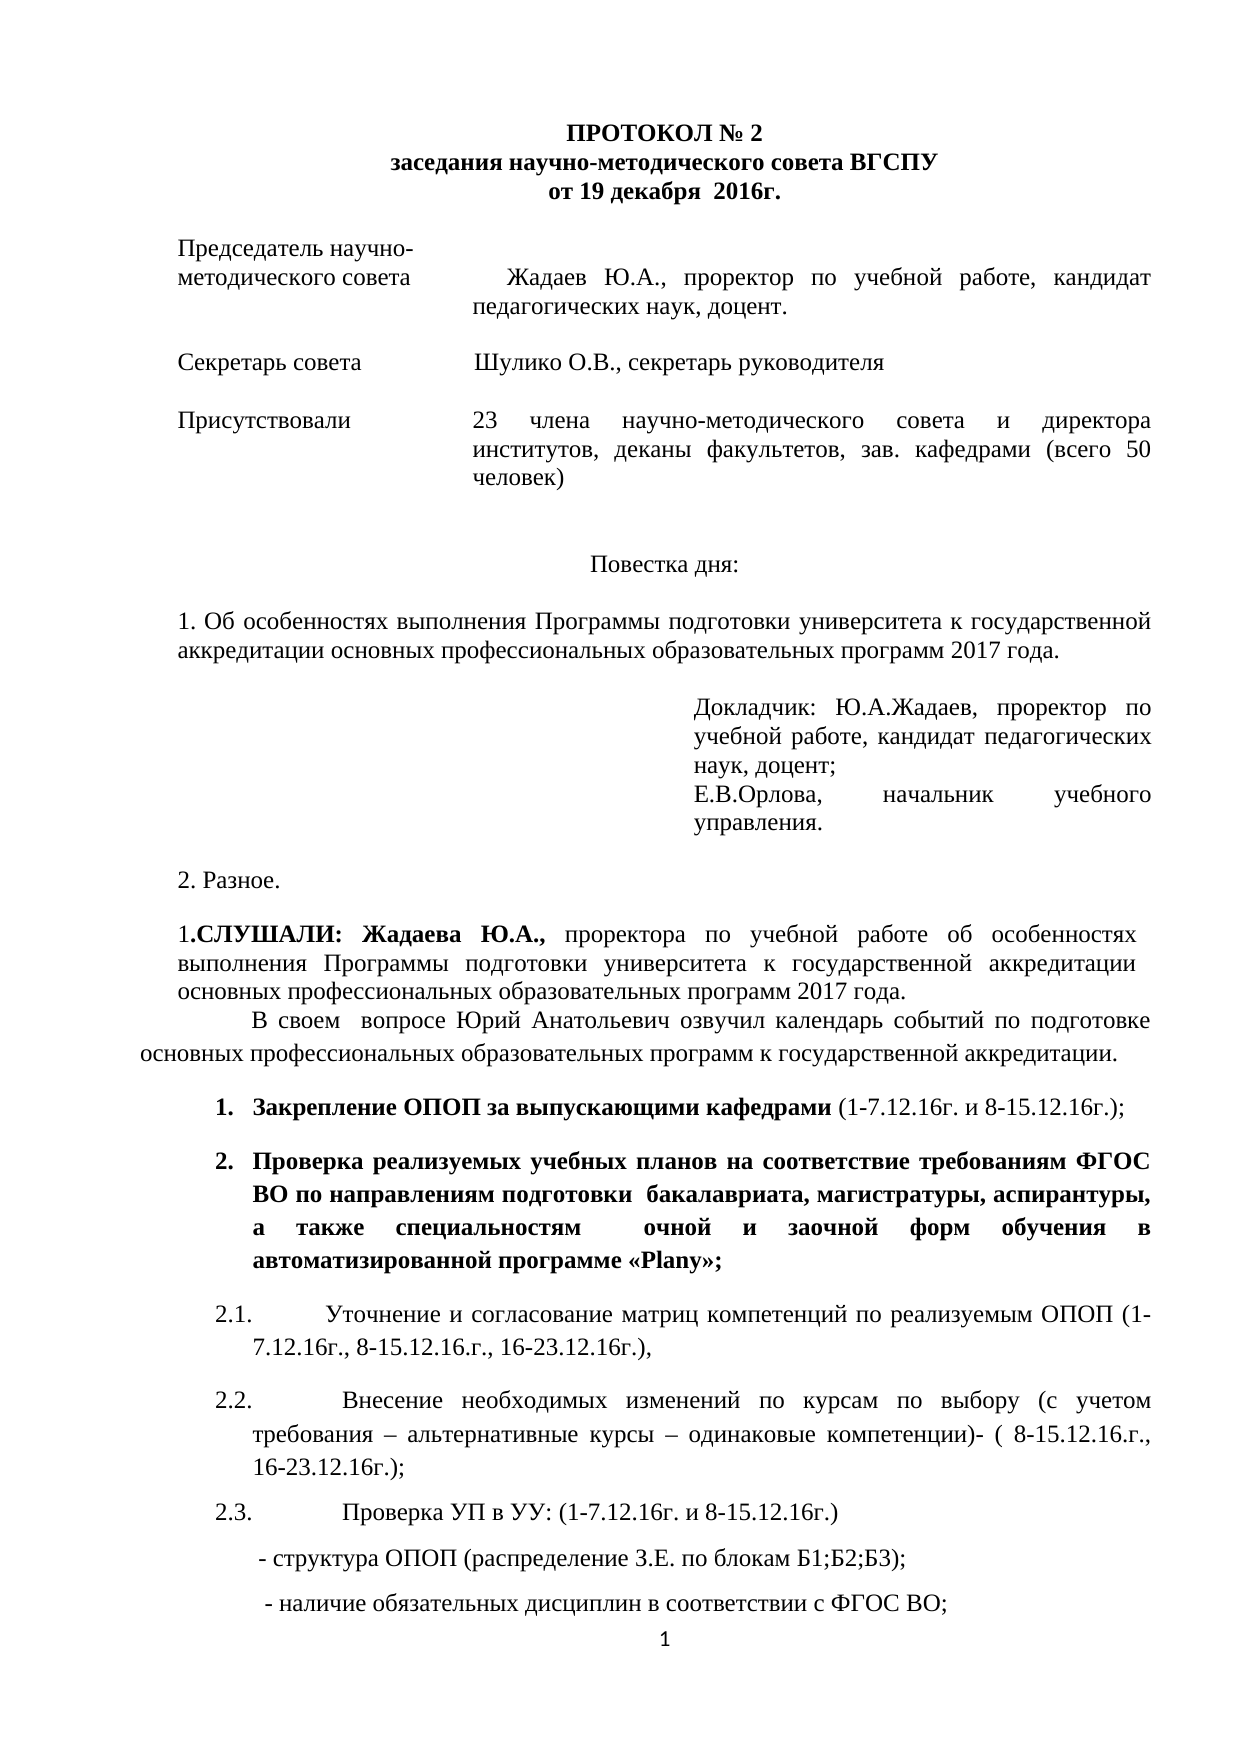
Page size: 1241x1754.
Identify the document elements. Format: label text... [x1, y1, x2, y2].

text Секретарь совета Шулико О.В., секретарь руководителя [177, 347, 1152, 376]
text методического совета Жадаев Ю.А., проректор по учебной работе, кандидат педагогических наук, доцент. [177, 262, 1152, 319]
list Проверка реализуемых учебных планов на соответствие требованиям ФГОС ВО по направлениям подготовки бакалавриата, магистратуры, аспирантуры, а также специальностям очной и заочной форм обучения в автоматизированной программе «Plany»; [215, 1146, 1152, 1274]
text 1. Об особенностях выполнения Программы подготовки университета к государственной аккредитации основных профессиональных образовательных программ 2017 года. [177, 606, 1152, 664]
text Председатель научно- [177, 233, 1152, 262]
text 2. Разное. [177, 865, 1152, 894]
text ПРОТОКОЛ № 2 [177, 118, 1152, 147]
text - структура ОПОП (распределение З.Е. по блокам Б1;Б2;Б3); [177, 1543, 1152, 1571]
text заседания научно-методического совета ВГСПУ [177, 147, 1152, 176]
list Закрепление ОПОП за выпускающими кафедрами (1-7.12.16г. и 8-15.12.16г.); [215, 1092, 1152, 1121]
text Е.В.Орлова, начальник учебного управления. [693, 779, 1152, 836]
text Повестка дня: [177, 549, 1152, 577]
text В своем вопросе Юрий Анатольевич озвучил календарь событий по подготовке основных профессиональных образовательных программ к государственной аккредитации. [140, 1005, 1152, 1067]
text 1.СЛУШАЛИ: Жадаева Ю.А., проректора по учебной работе об особенностях выполнения Программы подготовки университета к государственной аккредитации основных профессиональных образовательных программ 2017 года. [177, 919, 1137, 1005]
text Докладчик: Ю.А.Жадаев, проректор по учебной работе, кандидат педагогических наук, доцент; [693, 692, 1152, 779]
list Уточнение и согласование матриц компетенций по реализуемым ОПОП (1-7.12.16г., 8-15.12.16.г., 16-23.12.16г.), [215, 1299, 1152, 1361]
text - наличие обязательных дисциплин в соответствии с ФГОС ВО; [177, 1588, 1152, 1617]
list Внесение необходимых изменений по курсам по выбору (с учетом требования – альтернативные курсы – одинаковые компетенции)- ( 8-15.12.16.г., 16-23.12.16г.); [215, 1386, 1152, 1480]
list Проверка УП в УУ: (1-7.12.16г. и 8-15.12.16г.) [215, 1497, 1152, 1526]
text Присутствовали 23 члена научно-методического совета и директора институтов, деканы факультетов, зав. кафедрами (всего 50 человек) [177, 405, 1152, 491]
text от 19 декабря 2016г. [177, 176, 1152, 204]
